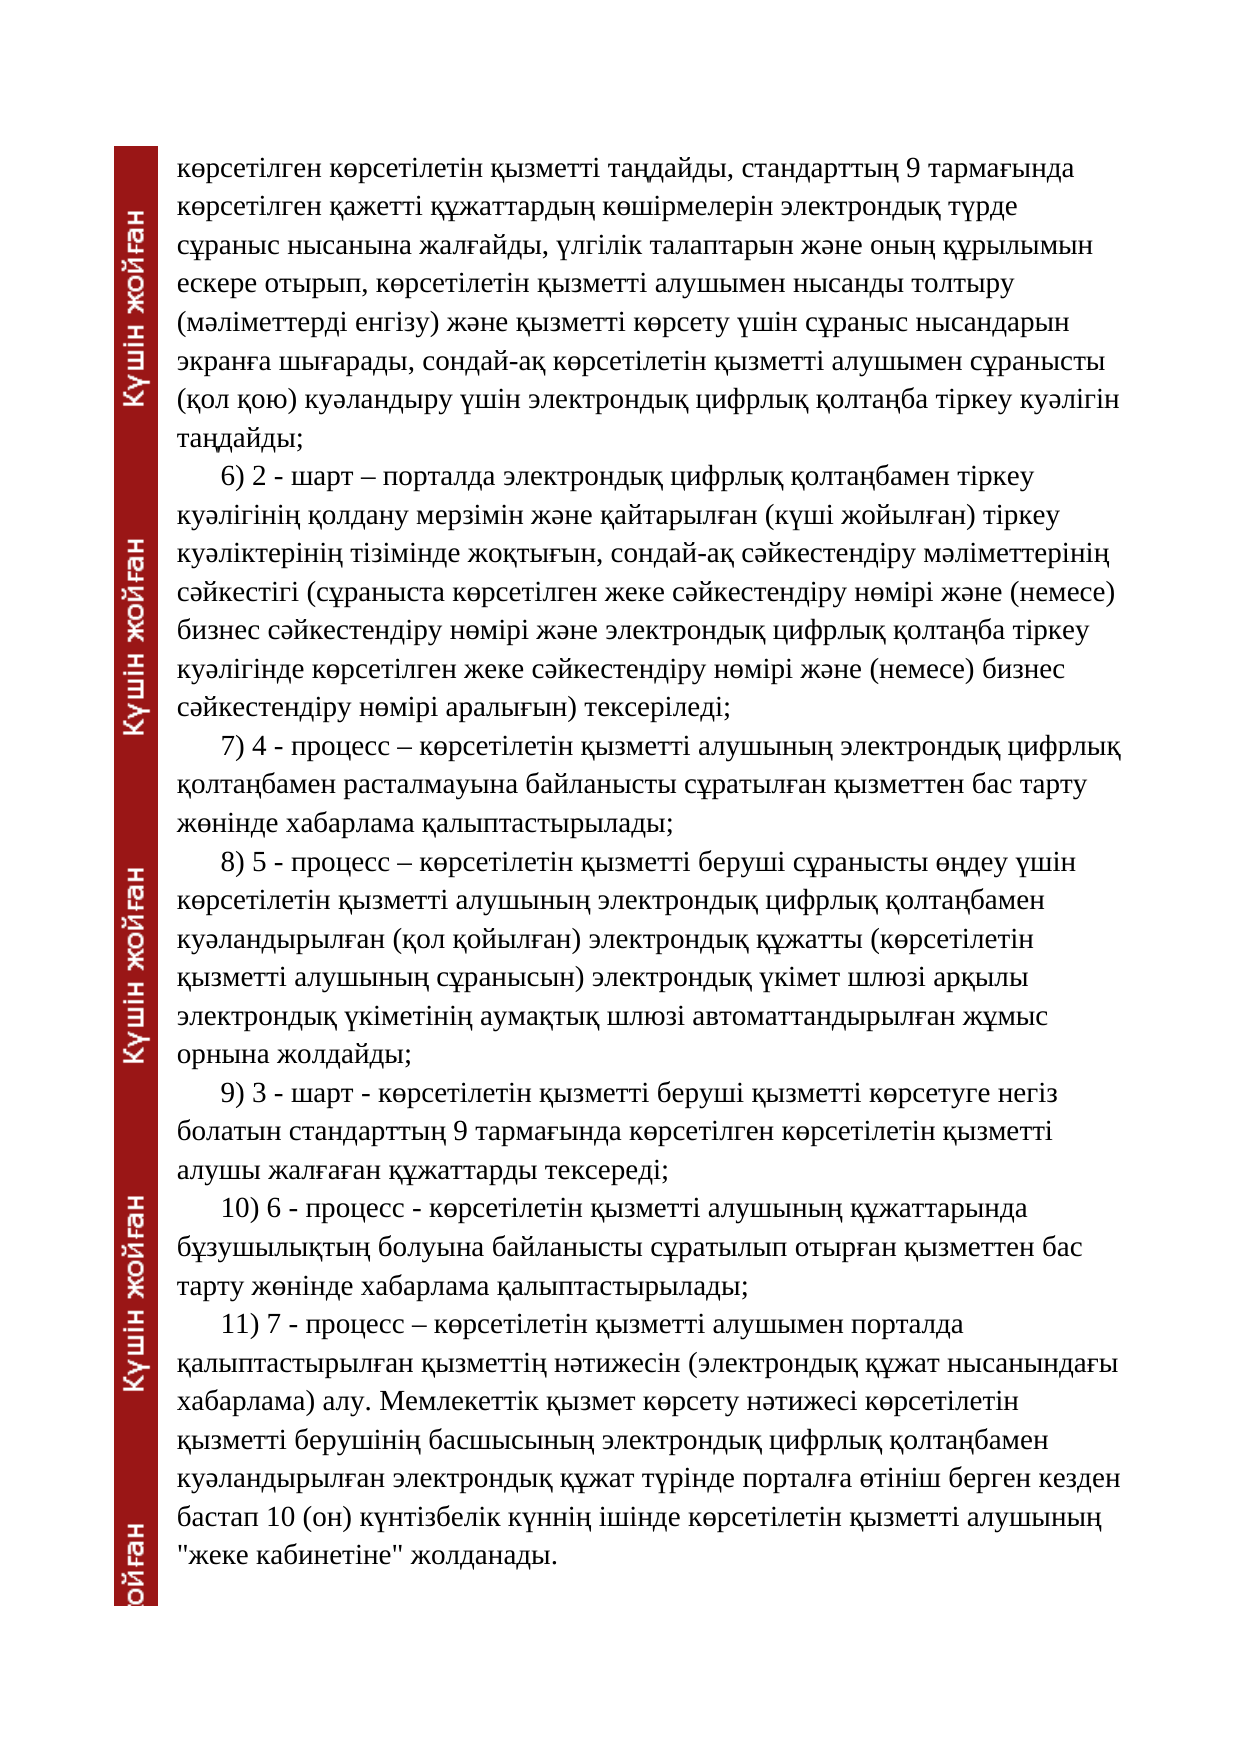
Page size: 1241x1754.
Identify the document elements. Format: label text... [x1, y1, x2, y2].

picture [114, 1571, 158, 1606]
picture [114, 146, 158, 150]
